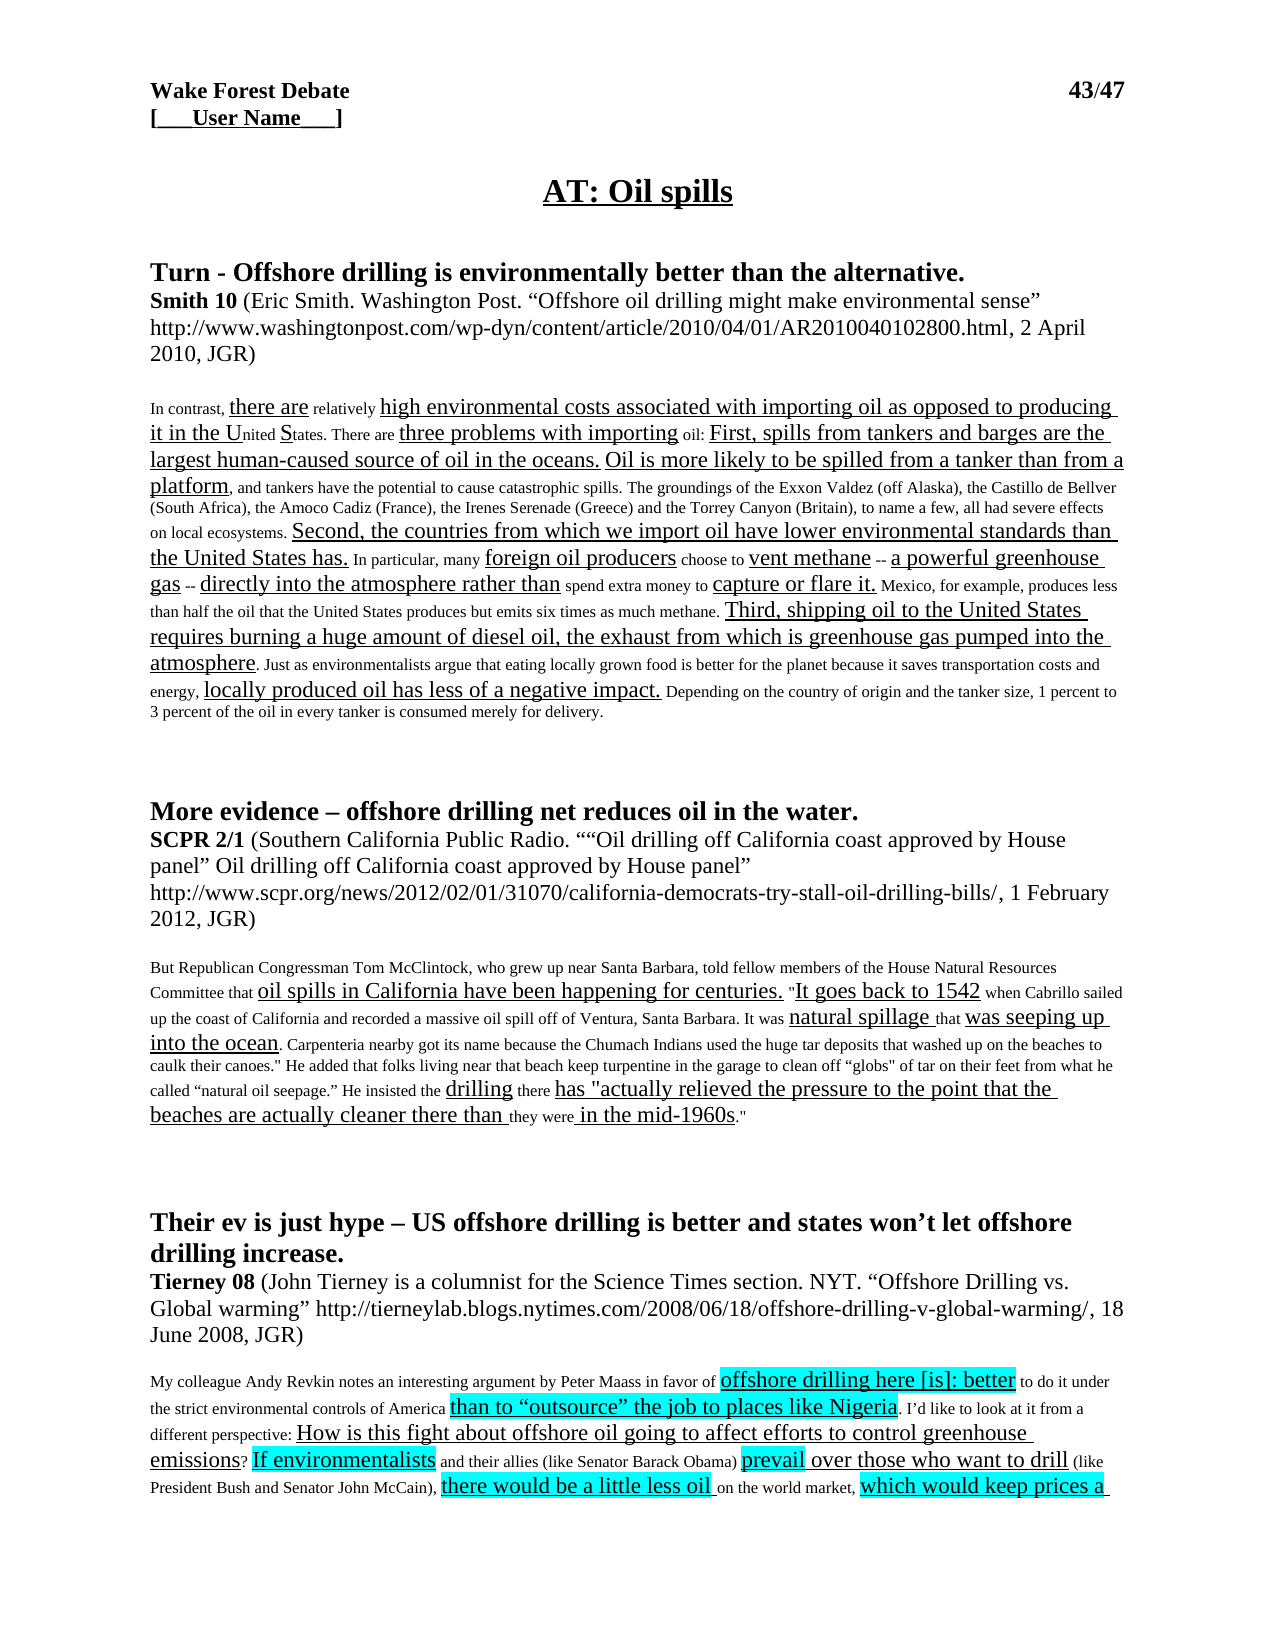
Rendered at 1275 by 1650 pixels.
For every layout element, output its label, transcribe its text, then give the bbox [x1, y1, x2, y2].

subtitle AT: Oil spills [150, 171, 1125, 209]
subtitle Their ev is just hype – US offshore drilling is better and states won’t let offshore drilling increase. [150, 1206, 1125, 1268]
text SCPR 2/1 (Southern California Public Radio. ““Oil drilling off California coast approved by House panel” Oil drilling off California coast approved by House panel” http://www.scpr.org/news/2012/02/01/31070/california-democrats-try-stall-oil-drilling-bills/, 1 February 2012, JGR) [150, 826, 1125, 931]
subtitle Turn - Offshore drilling is environmentally better than the alternative. [150, 256, 1125, 287]
text Tierney 08 (John Tierney is a columnist for the Science Times section. NYT. “Offshore Drilling vs. Global warming” http://tierneylab.blogs.nytimes.com/2008/06/18/offshore-drilling-v-global-warming/, 18 June 2008, JGR) [150, 1268, 1125, 1347]
subtitle More evidence – offshore drilling net reduces oil in the water. [150, 795, 1125, 826]
text In contrast, there are relatively high environmental costs associated with importing oil as opposed to producing it in the United States. There are three problems with importing oil: First, spills from tankers and barges are the largest human-caused source of oil in the oceans. Oil is more likely to be spilled from a tanker than from a platform, and tankers have the potential to cause catastrophic spills. The groundings of the Exxon Valdez (off Alaska), the Castillo de Bellver (South Africa), the Amoco Cadiz (France), the Irenes Serenade (Greece) and the Torrey Canyon (Britain), to name a few, all had severe effects on local ecosystems. Second, the countries from which we import oil have lower environmental standards than the United States has. In particular, many foreign oil producers choose to vent methane -- a powerful greenhouse gas -- directly into the atmosphere rather than spend extra money to capture or flare it. Mexico, for example, produces less than half the oil that the United States produces but emits six times as much methane. Third, shipping oil to the United States requires burning a huge amount of diesel oil, the exhaust from which is greenhouse gas pumped into the atmosphere. Just as environmentalists argue that eating locally grown food is better for the planet because it saves transportation costs and energy, locally produced oil has less of a negative impact. Depending on the country of origin and the tanker size, 1 percent to 3 percent of the oil in every tanker is consumed merely for delivery. [150, 393, 1125, 721]
text But Republican Congressman Tom McClintock, who grew up near Santa Barbara, told fellow members of the House Natural Resources Committee that oil spills in California have been happening for centuries. "It goes back to 1542 when Cabrillo sailed up the coast of California and recorded a massive oil spill off of Ventura, Santa Barbara. It was natural spillage that was seeping up into the ocean. Carpenteria nearby got its name because the Chumach Indians used the huge tar deposits that washed up on the beaches to caulk their canoes." He added that folks living near that beach keep turpentine in the garage to clean off “globs" of tar on their feet from what he called “natural oil seepage.” He insisted the drilling there has "actually relieved the pressure to the point that the beaches are actually cleaner there than they were in the mid-1960s." [150, 958, 1125, 1128]
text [150, 1367, 1125, 1498]
text Smith 10 (Eric Smith. Washington Post. “Offshore oil drilling might make environmental sense” http://www.washingtonpost.com/wp-dyn/content/article/2010/04/01/AR2010040102800.html, 2 April 2010, JGR) [150, 287, 1125, 367]
